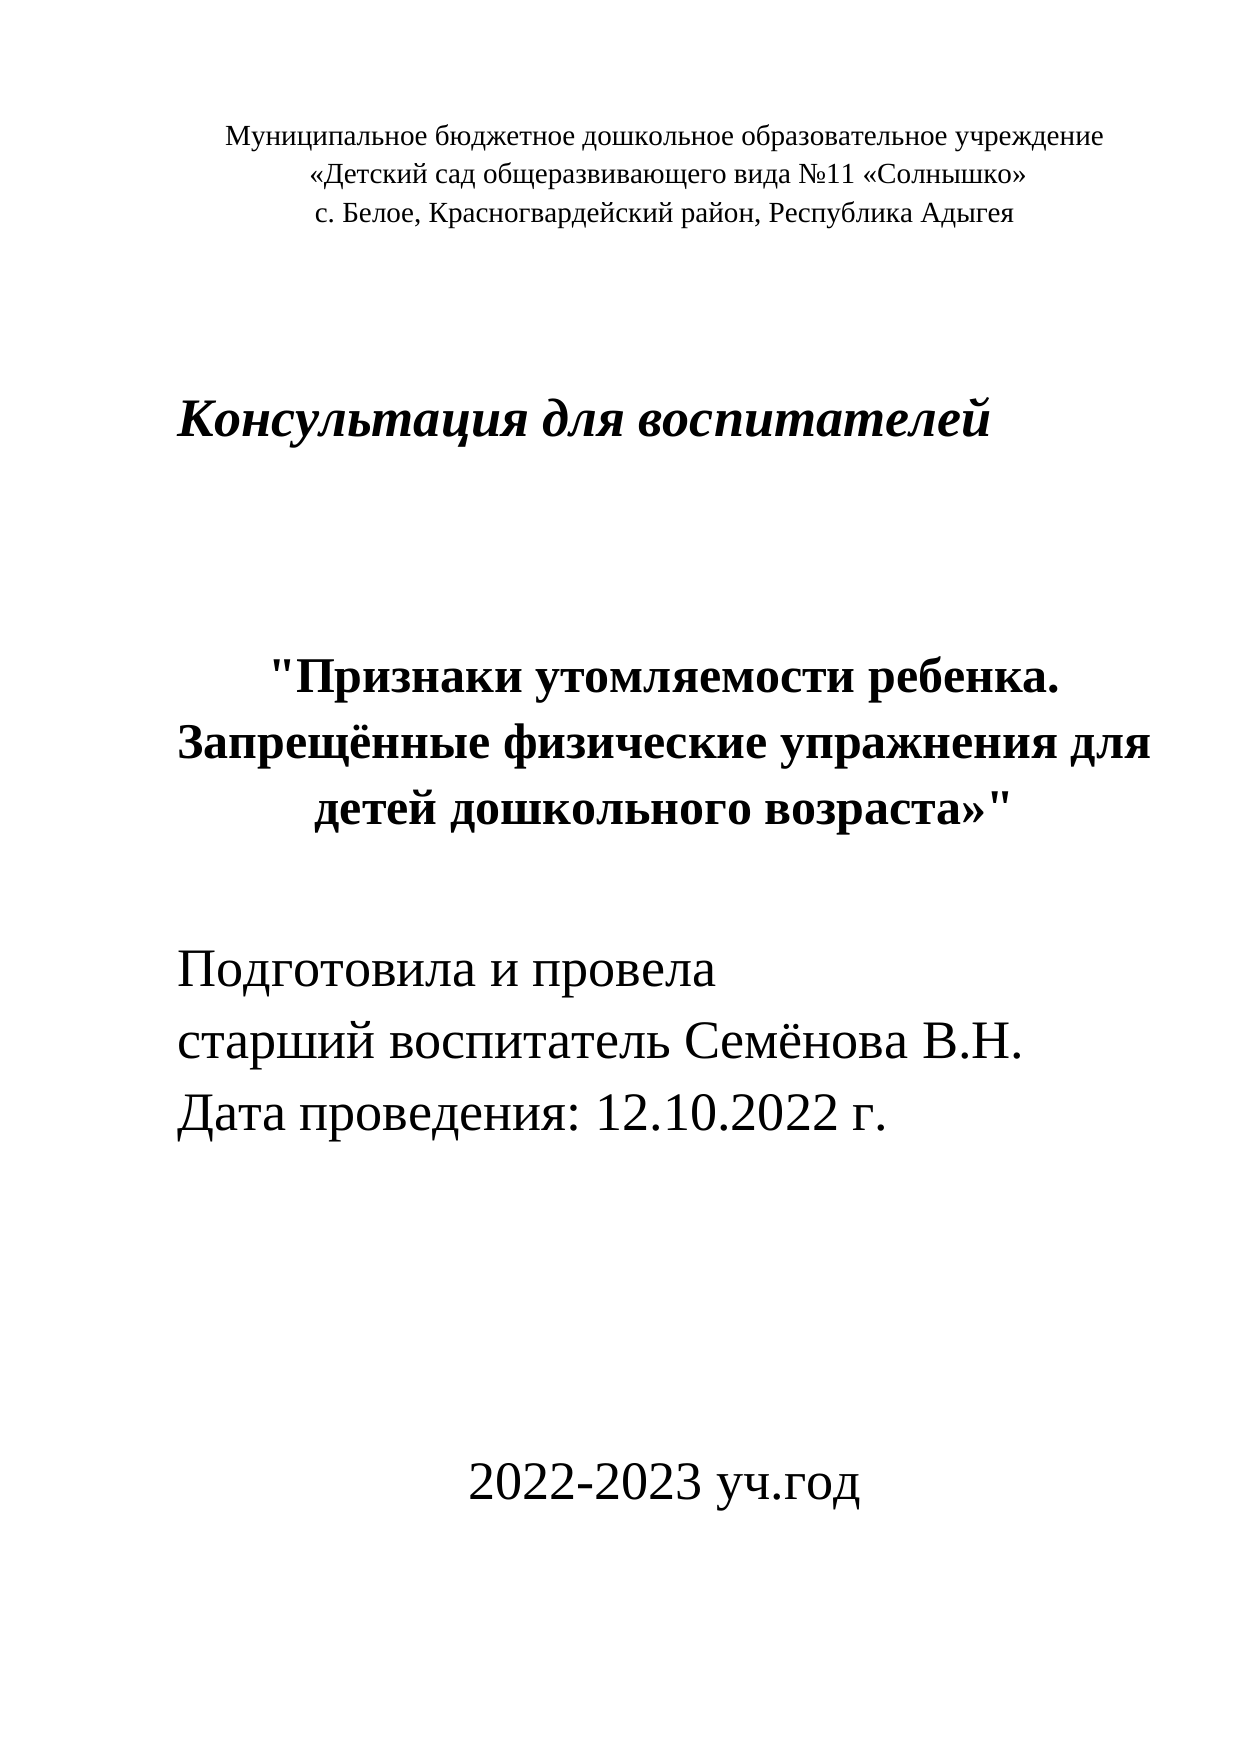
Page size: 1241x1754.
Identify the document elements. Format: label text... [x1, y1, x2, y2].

text «Детский сад общеразвивающего вида №11 «Солнышко» [177, 157, 1152, 190]
text Подготовила и провела [177, 936, 1152, 998]
text Муниципальное бюджетное дошкольное образовательное учреждение [177, 118, 1152, 152]
text 2022-2023 уч.год [177, 1449, 1152, 1511]
text старший воспитатель Семёнова В.Н. [177, 1008, 1152, 1070]
text Консультация для воспитателей [177, 386, 1152, 448]
text Дата проведения: 12.10.2022 г. [177, 1079, 1152, 1142]
text "Признаки утомляемости ребенка. Запрещённые физические упражнения для детей дошкольного возраста»" [177, 646, 1152, 835]
text с. Белое, Красногвардейский район, Республика Адыгея [177, 195, 1152, 229]
